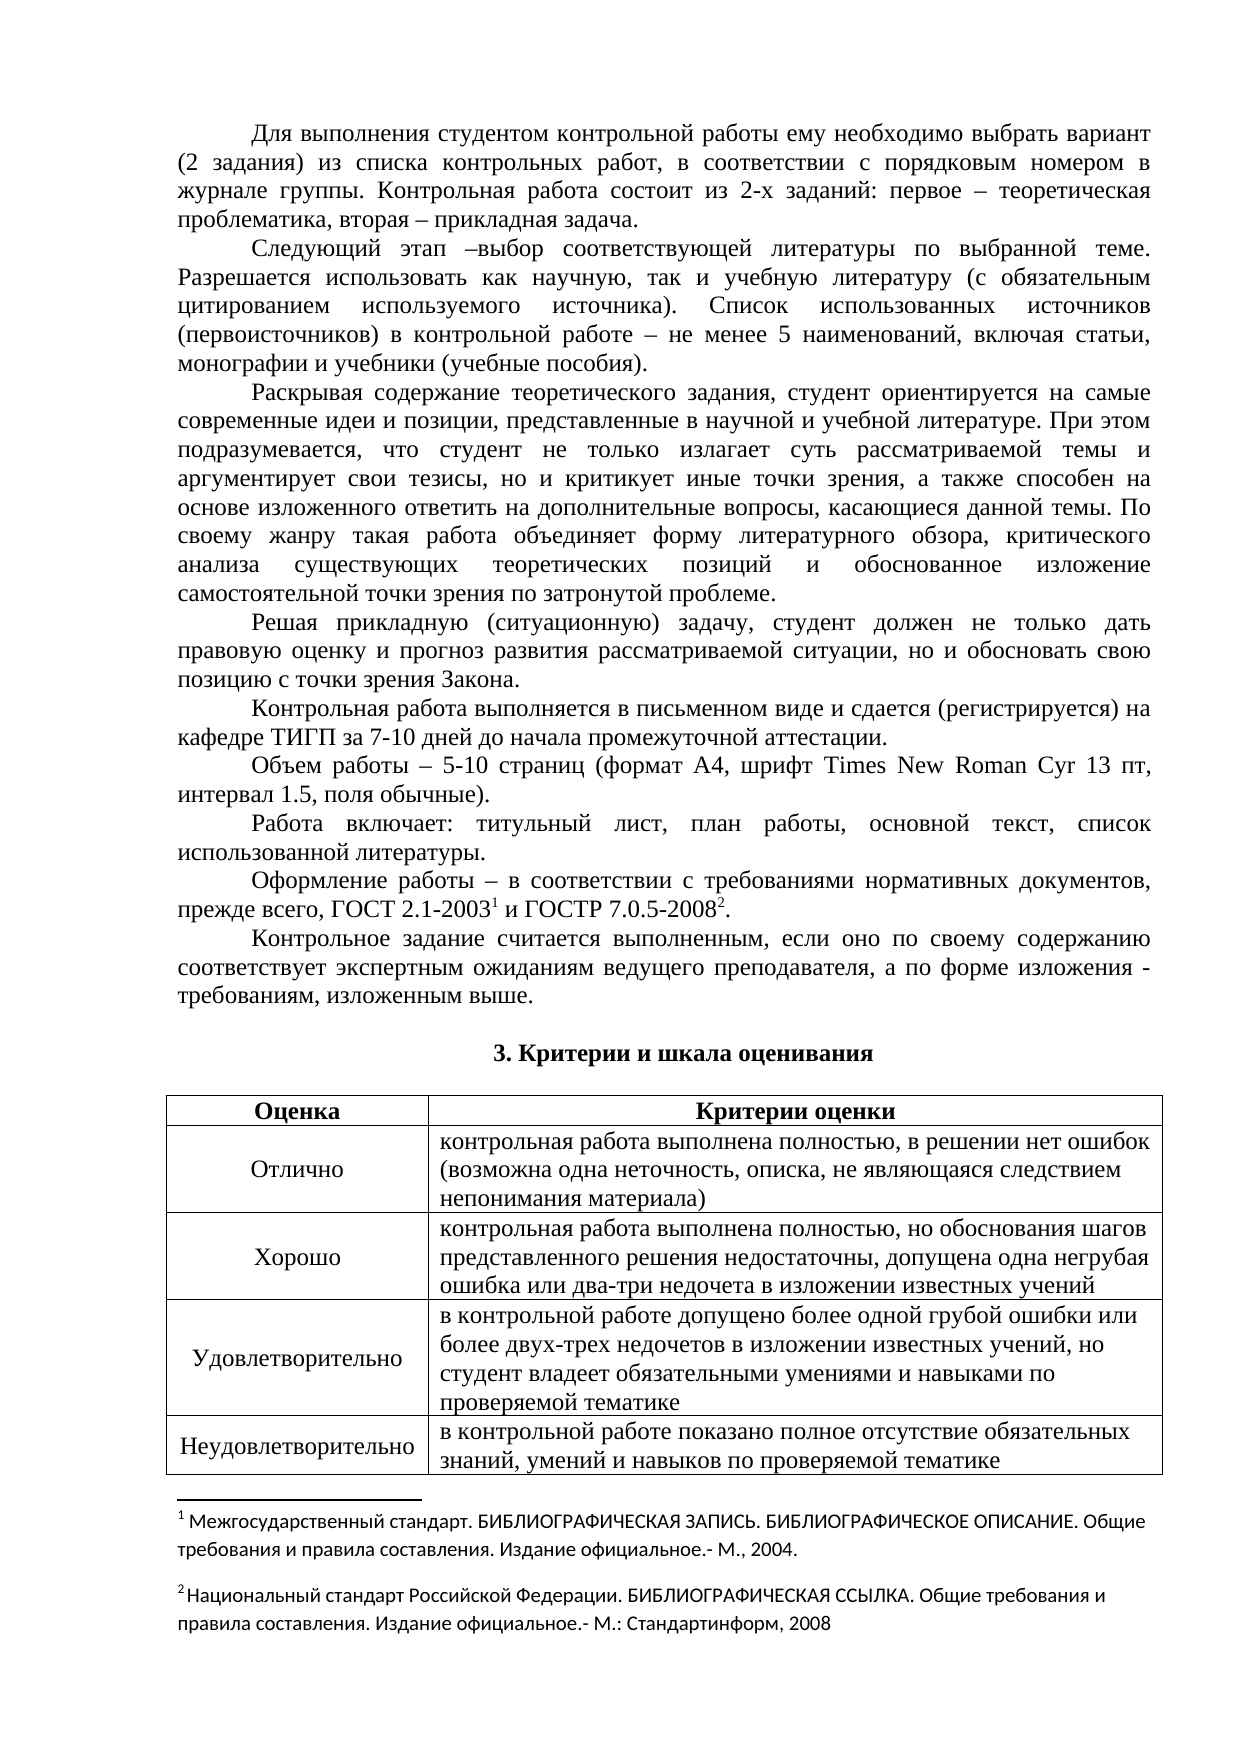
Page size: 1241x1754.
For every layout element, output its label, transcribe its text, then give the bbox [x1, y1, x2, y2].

text Контрольная работа выполняется в письменном виде и сдается (регистрируется) на кафедре ТИГП за 7-10 дней до начала промежуточной аттестации. [177, 693, 1152, 751]
table_cell Удовлетворительно [167, 1300, 428, 1415]
text Контрольное задание считается выполненным, если оно по своему содержанию соответствует экспертным ожиданиям ведущего преподавателя, а по форме изложения - требованиям, изложенным выше. [177, 923, 1152, 1009]
table_cell в контрольной работе допущено более одной грубой ошибки или более двух-трех недочетов в изложении известных учений, но студент владеет обязательными умениями и навыками по проверяемой тематике [429, 1300, 1162, 1415]
text Для выполнения студентом контрольной работы ему необходимо выбрать вариант (2 задания) из списка контрольных работ, в соответствии с порядковым номером в журнале группы. Контрольная работа состоит из 2-х заданий: первое – теоретическая проблематика, вторая – прикладная задача. [177, 118, 1152, 233]
table_cell Неудовлетворительно [167, 1416, 428, 1474]
table_cell Отлично [167, 1126, 428, 1212]
table_header Оценка [167, 1096, 428, 1125]
table_cell контрольная работа выполнена полностью, но обоснования шагов представленного решения недостаточны, допущена одна негрубая ошибка или два-три недочета в изложении известных учений [429, 1213, 1162, 1299]
text Объем работы – 5-10 страниц (формат А4, шрифт Times New Roman Cyr 13 пт, интервал 1.5, поля обычные). [177, 751, 1152, 808]
table_cell в контрольной работе показано полное отсутствие обязательных знаний, умений и навыков по проверяемой тематике [429, 1416, 1162, 1474]
text 3. Критерии и шкала оценивания [215, 1038, 1152, 1067]
text Оформление работы – в соответствии с требованиями нормативных документов, прежде всего, ГОСТ 2.1-2003 и ГОСТР 7.0.5-2008. [177, 866, 1152, 923]
text Решая прикладную (ситуационную) задачу, студент должен не только дать правовую оценку и прогноз развития рассматриваемой ситуации, но и обосновать свою позицию с точки зрения Закона. [177, 607, 1152, 693]
text Следующий этап –выбор соответствующей литературы по выбранной теме. Разрешается использовать как научную, так и учебную литературу (с обязательным цитированием используемого источника). Список использованных источников (первоисточников) в контрольной работе – не менее 5 наименований, включая статьи, монографии и учебники (учебные пособия). [177, 233, 1152, 377]
text Работа включает: титульный лист, план работы, основной текст, список использованной литературы. [177, 808, 1152, 866]
table_header Критерии оценки [429, 1096, 1162, 1125]
text Раскрывая содержание теоретического задания, студент ориентируется на самые современные идеи и позиции, представленные в научной и учебной литературе. При этом подразумевается, что студент не только излагает суть рассматриваемой темы и аргументирует свои тезисы, но и критикует иные точки зрения, а также способен на основе изложенного ответить на дополнительные вопросы, касающиеся данной темы. По своему жанру такая работа объединяет форму литературного обзора, критического анализа существующих теоретических позиций и обоснованное изложение самостоятельной точки зрения по затронутой проблеме. [177, 377, 1152, 607]
table_cell Хорошо [167, 1213, 428, 1299]
table_cell контрольная работа выполнена полностью, в решении нет ошибок (возможна одна неточность, описка, не являющаяся следствием непонимания материала) [429, 1126, 1162, 1212]
